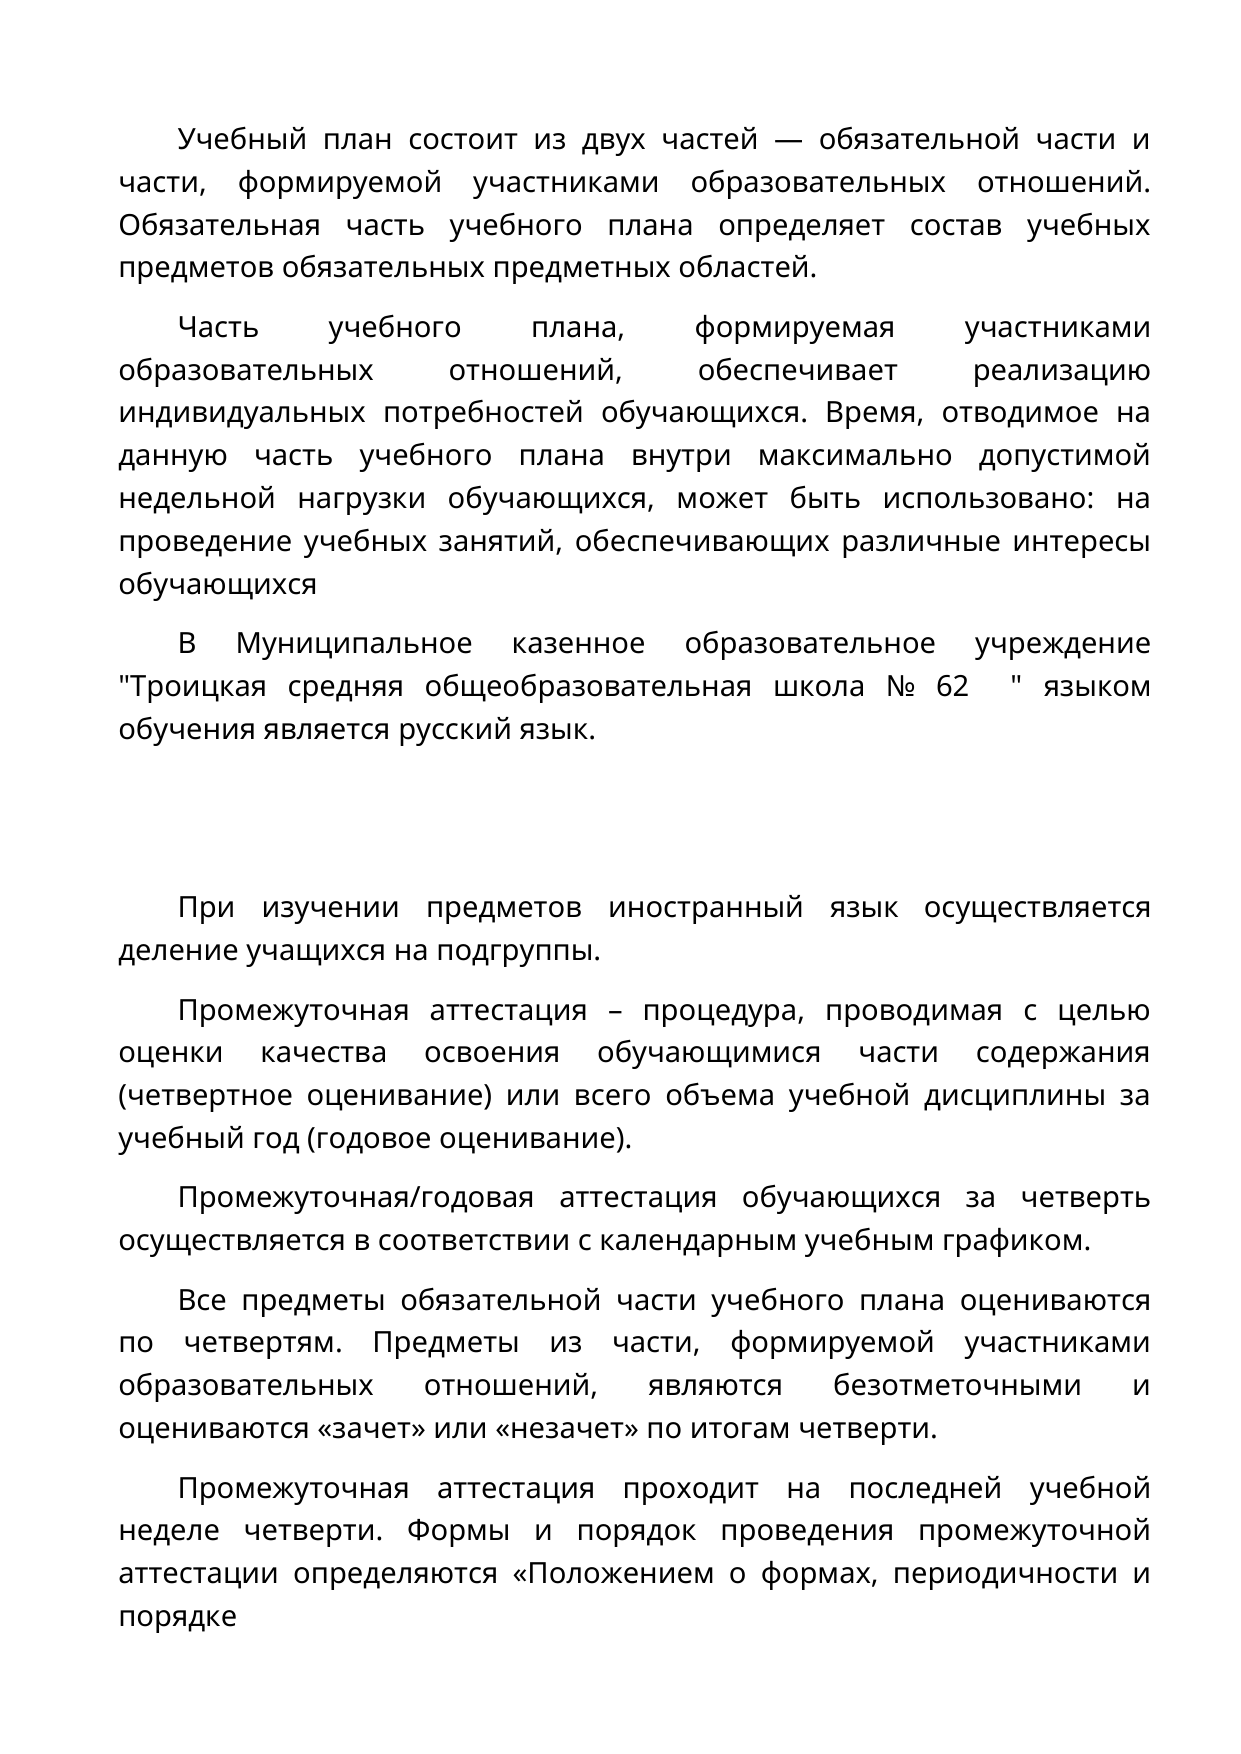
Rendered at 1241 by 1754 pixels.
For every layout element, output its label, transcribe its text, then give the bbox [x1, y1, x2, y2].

text Часть учебного плана, формируемая участниками образовательных отношений, обеспечивает реализацию индивидуальных потребностей обучающихся. Время, отводимое на данную часть учебного плана внутри максимально допустимой недельной нагрузки обучающихся, может быть использовано: на проведение учебных занятий, обеспечивающих различные интересы обучающихся [118, 306, 1152, 603]
text Промежуточная аттестация – процедура, проводимая с целью оценки качества освоения обучающимися части содержания (четвертное оценивание) или всего объема учебной дисциплины за учебный год (годовое оценивание). [118, 989, 1152, 1157]
text Учебный план состоит из двух частей — обязательной части и части, формируемой участниками образовательных отношений. Обязательная часть учебного плана определяет состав учебных предметов обязательных предметных областей. [118, 118, 1152, 286]
text Все предметы обязательной части учебного плана оцениваются по четвертям. Предметы из части, формируемой участниками образовательных отношений, являются безотметочными и оцениваются «зачет» или «незачет» по итогам четверти. [118, 1279, 1152, 1447]
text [118, 1467, 1152, 1635]
text В Муниципальное казенное образовательное учреждение "Троицкая средняя общеобразовательная школа № 62 " языком обучения является русский язык. [118, 622, 1152, 748]
text При изучении предметов иностранный язык осуществляется деление учащихся на подгруппы. [118, 886, 1152, 969]
text Промежуточная/годовая аттестация обучающихся за четверть осуществляется в соответствии с календарным учебным графиком. [118, 1177, 1152, 1259]
